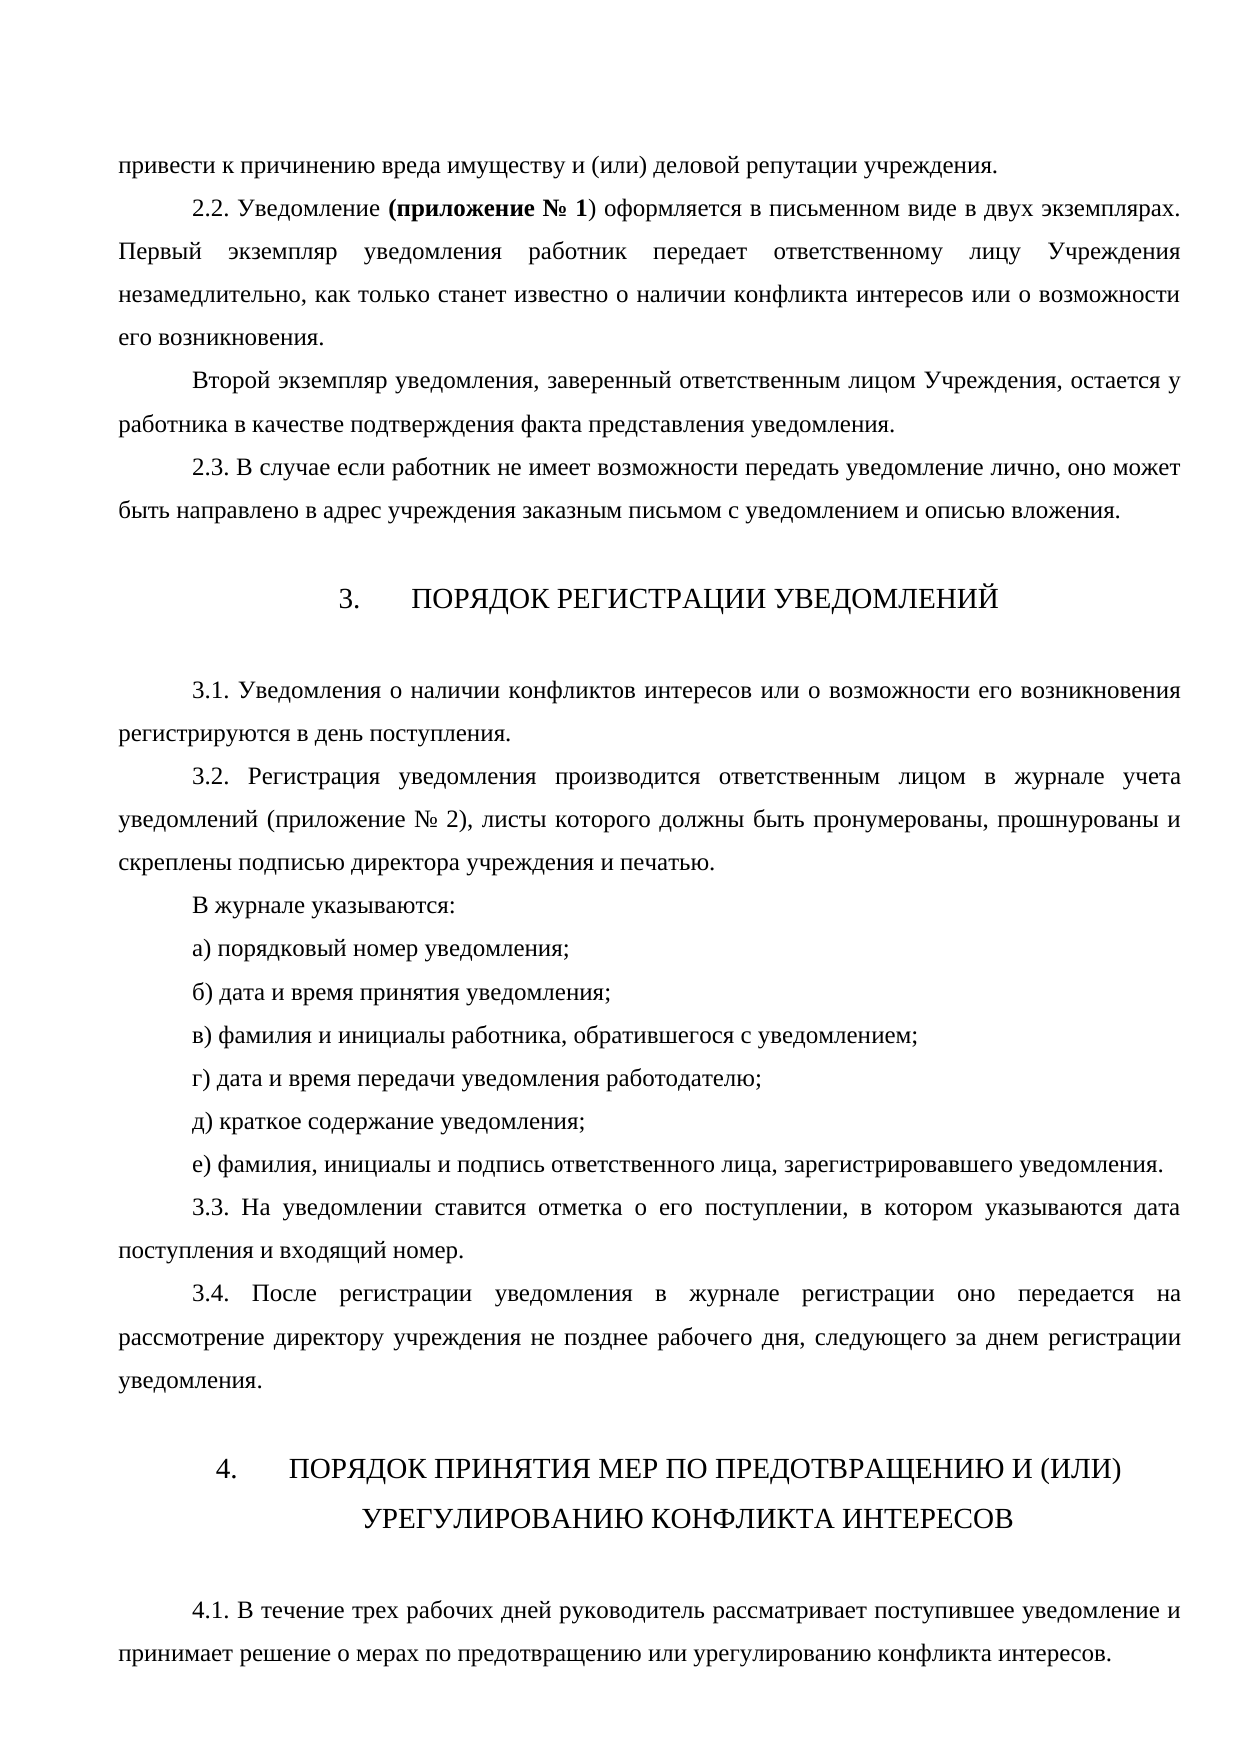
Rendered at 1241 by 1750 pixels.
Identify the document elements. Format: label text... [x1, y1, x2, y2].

text 3. ПОРЯДОК РЕГИСТРАЦИИ УВЕДОМЛЕНИЙ [156, 581, 1182, 615]
text В журнале указываются: [118, 890, 1182, 919]
text 3.1. Уведомления о наличии конфликтов интересов или о возможности его возникновения регистрируются в день поступления. [118, 675, 1182, 747]
text 2.2. Уведомление (приложение № 1) оформляется в письменном виде в двух экземплярах. Первый экземпляр уведомления работник передает ответственному лицу Учреждения незамедлительно, как только станет известно о наличии конфликта интересов или о возможности его возникновения. [118, 193, 1182, 351]
text е) фамилия, инициалы и подпись ответственного лица, зарегистрировавшего уведомления. [118, 1149, 1182, 1178]
text д) краткое содержание уведомления; [118, 1106, 1182, 1135]
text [118, 150, 1182, 179]
text а) порядковый номер уведомления; [118, 933, 1182, 962]
text Второй экземпляр уведомления, заверенный ответственным лицом Учреждения, остается у работника в качестве подтверждения факта представления уведомления. [118, 366, 1182, 437]
text 4.1. В течение трех рабочих дней руководитель рассматривает поступившее уведомление и принимает решение о мерах по предотвращению или урегулированию конфликта интересов. [118, 1595, 1182, 1667]
text 3.3. На уведомлении ставится отметка о его поступлении, в котором указываются дата поступления и входящий номер. [118, 1192, 1182, 1264]
text в) фамилия и инициалы работника, обратившегося с уведомлением; [118, 1020, 1182, 1048]
text 4. ПОРЯДОК ПРИНЯТИЯ МЕР ПО ПРЕДОТВРАЩЕНИЮ И (ИЛИ) УРЕГУЛИРОВАНИЮ КОНФЛИКТА ИНТЕРЕСОВ [156, 1451, 1182, 1535]
text г) дата и время передачи уведомления работодателю; [118, 1063, 1182, 1092]
text 2.3. В случае если работник не имеет возможности передать уведомление лично, оно может быть направлено в адрес учреждения заказным письмом с уведомлением и описью вложения. [118, 452, 1182, 524]
text б) дата и время принятия уведомления; [118, 977, 1182, 1005]
text 3.4. После регистрации уведомления в журнале регистрации оно передается на рассмотрение директору учреждения не позднее рабочего дня, следующего за днем регистрации уведомления. [118, 1278, 1182, 1393]
text 3.2. Регистрация уведомления производится ответственным лицом в журнале учета уведомлений (приложение № 2), листы которого должны быть пронумерованы, прошнурованы и скреплены подписью директора учреждения и печатью. [118, 761, 1182, 876]
